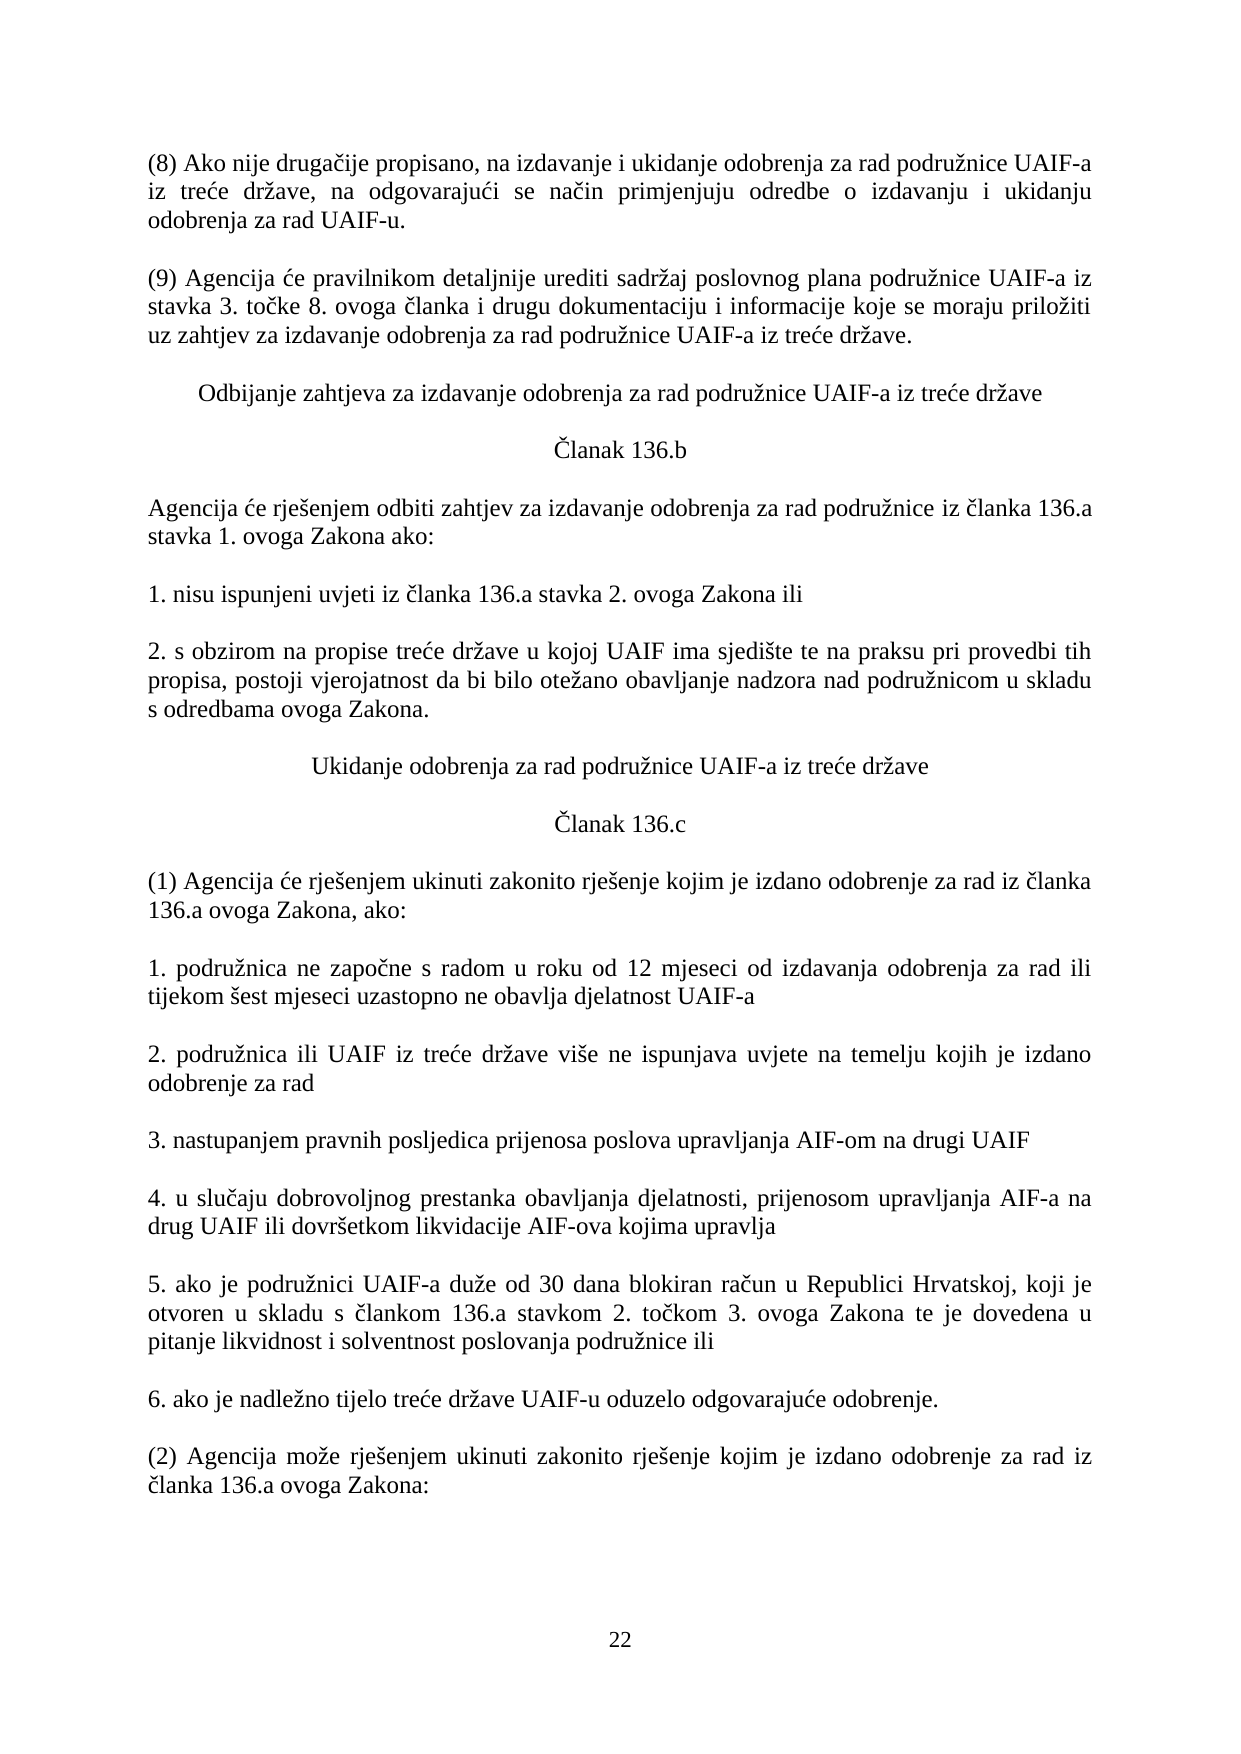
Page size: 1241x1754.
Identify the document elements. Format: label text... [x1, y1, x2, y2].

text (8) Ako nije drugačije propisano, na izdavanje i ukidanje odobrenja za rad podružnice UAIF-a iz treće države, na odgovarajući se način primjenjuju odredbe o izdavanju i ukidanju odobrenja za rad UAIF-u. [148, 148, 1093, 234]
text Agencija će rješenjem odbiti zahtjev za izdavanje odobrenja za rad podružnice iz članka 136.a stavka 1. ovoga Zakona ako: [148, 493, 1093, 550]
text 2. s obzirom na propise treće države u kojoj UAIF ima sjedište te na praksu pri provedbi tih propisa, postoji vjerojatnost da bi bilo otežano obavljanje nadzora nad podružnicom u skladu s odredbama ovoga Zakona. [148, 636, 1093, 723]
text 3. nastupanjem pravnih posljedica prijenosa poslova upravljanja AIF-om na drugi UAIF [148, 1125, 1093, 1154]
text 6. ako je nadležno tijelo treće države UAIF-u oduzelo odgovarajuće odobrenje. [148, 1384, 1093, 1413]
text 1. nisu ispunjeni uvjeti iz članka 136.a stavka 2. ovoga Zakona ili [148, 579, 1093, 608]
text Ukidanje odobrenja za rad podružnice UAIF-a iz treće države [148, 751, 1093, 780]
text (2) Agencija može rješenjem ukinuti zakonito rješenje kojim je izdano odobrenje za rad iz članka 136.a ovoga Zakona: [148, 1441, 1093, 1499]
text (1) Agencija će rješenjem ukinuti zakonito rješenje kojim je izdano odobrenje za rad iz članka 136.a ovoga Zakona, ako: [148, 866, 1093, 924]
text Članak 136.c [148, 809, 1093, 838]
text 4. u slučaju dobrovoljnog prestanka obavljanja djelatnosti, prijenosom upravljanja AIF-a na drug UAIF ili dovršetkom likvidacije AIF-ova kojima upravlja [148, 1183, 1093, 1240]
text Članak 136.b [148, 435, 1093, 464]
text 2. podružnica ili UAIF iz treće države više ne ispunjava uvjete na temelju kojih je izdano odobrenje za rad [148, 1039, 1093, 1096]
text 1. podružnica ne započne s radom u roku od 12 mjeseci od izdavanja odobrenja za rad ili tijekom šest mjeseci uzastopno ne obavlja djelatnost UAIF-a [148, 953, 1093, 1010]
text (9) Agencija će pravilnikom detaljnije urediti sadržaj poslovnog plana podružnice UAIF-a iz stavka 3. točke 8. ovoga članka i drugu dokumentaciju i informacije koje se moraju priložiti uz zahtjev za izdavanje odobrenja za rad podružnice UAIF-a iz treće države. [148, 263, 1093, 349]
text 5. ako je podružnici UAIF-a duže od 30 dana blokiran račun u Republici Hrvatskoj, koji je otvoren u skladu s člankom 136.a stavkom 2. točkom 3. ovoga Zakona te je dovedena u pitanje likvidnost i solventnost poslovanja podružnice ili [148, 1269, 1093, 1355]
text Odbijanje zahtjeva za izdavanje odobrenja za rad podružnice UAIF-a iz treće države [148, 378, 1093, 406]
